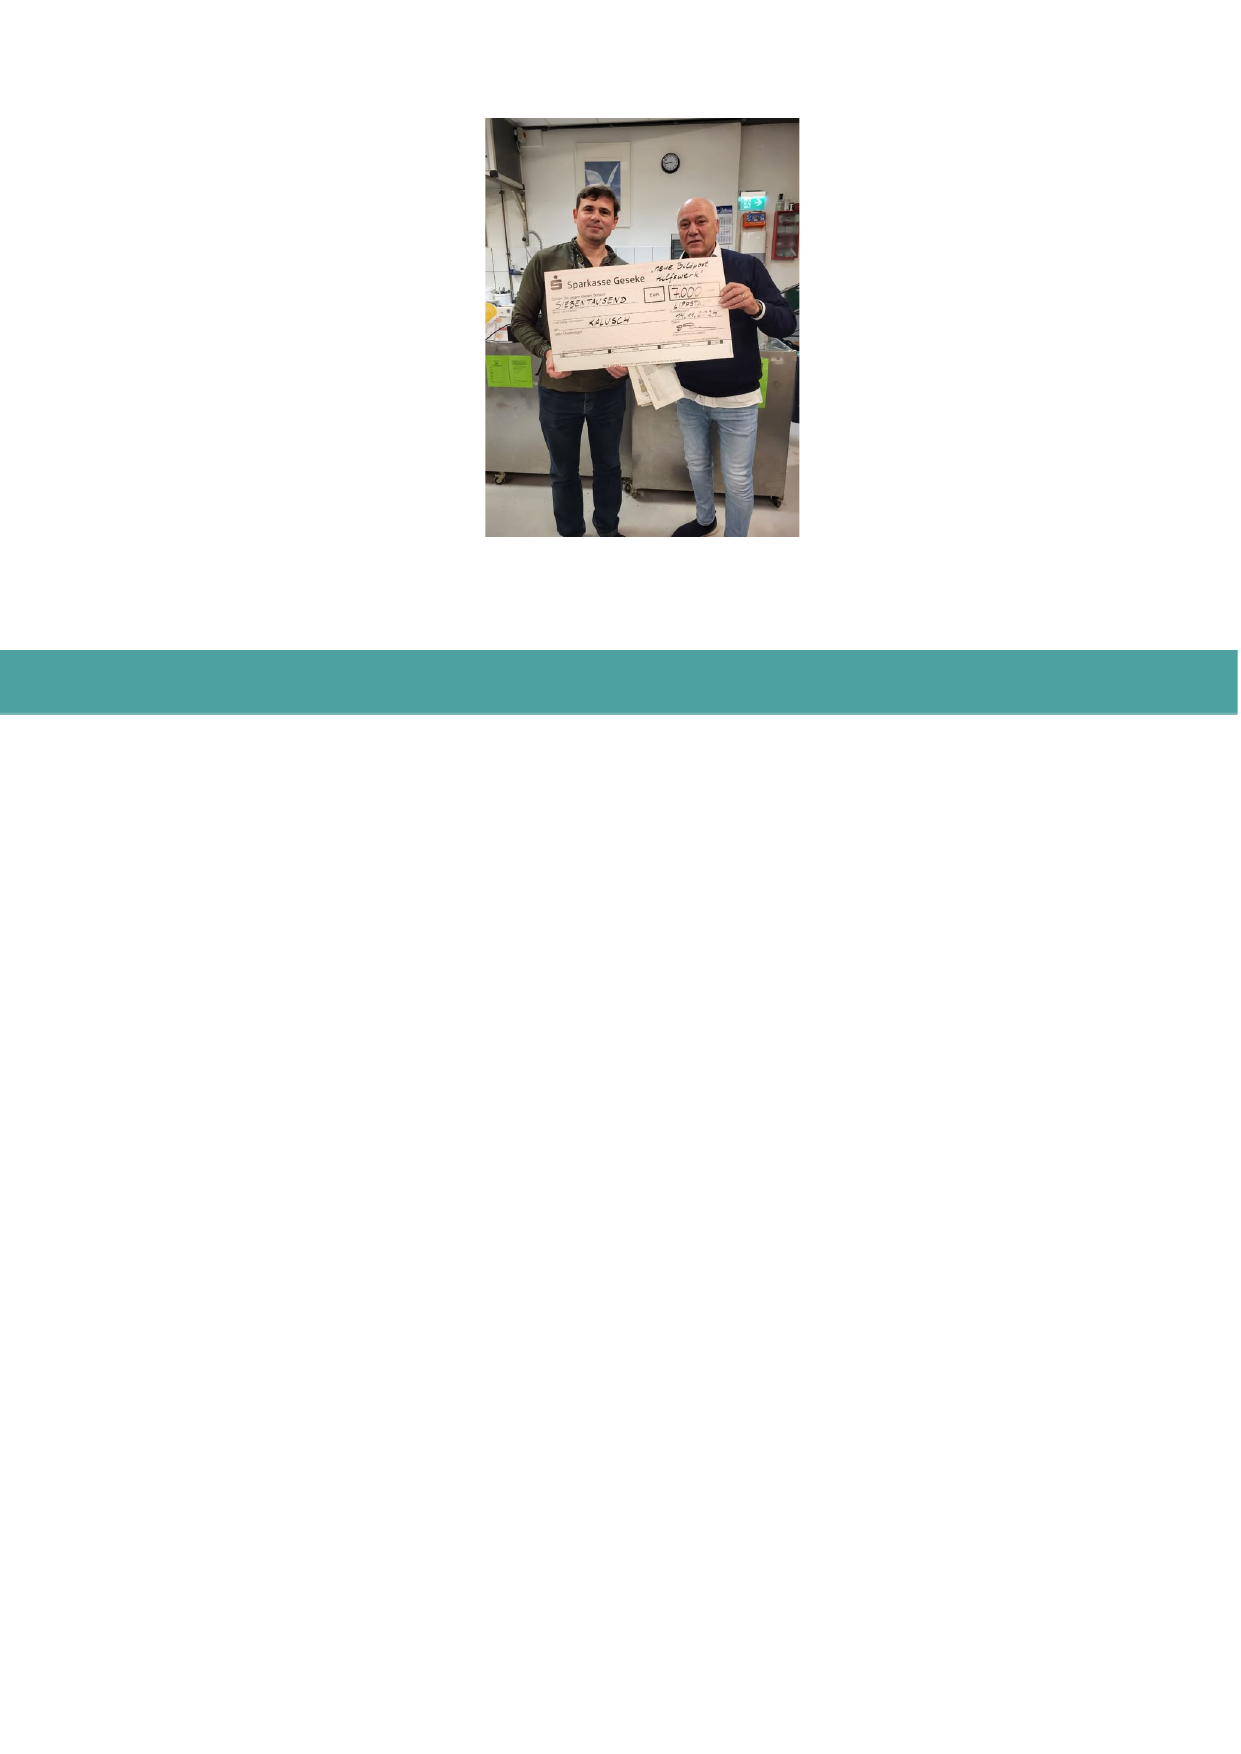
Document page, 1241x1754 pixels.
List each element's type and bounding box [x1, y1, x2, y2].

picture [0, 650, 1238, 715]
picture [485, 118, 800, 537]
